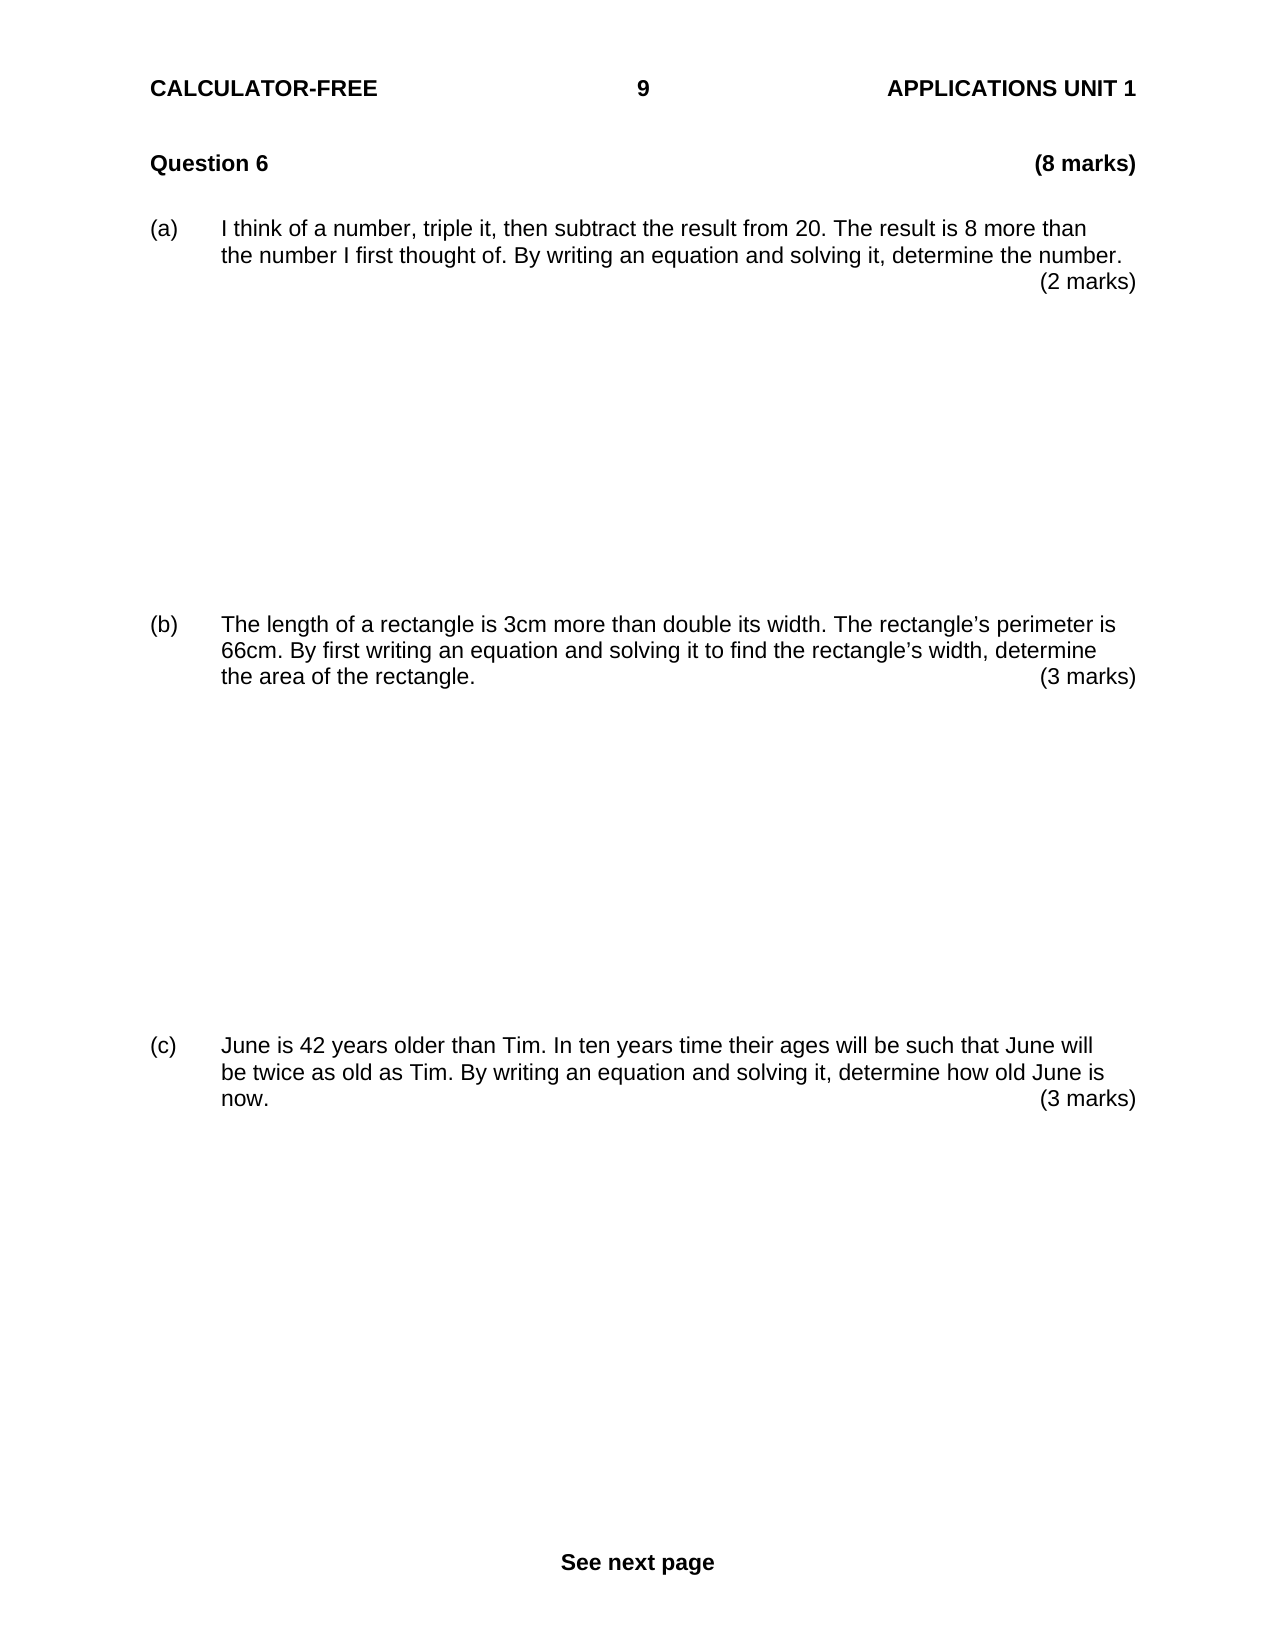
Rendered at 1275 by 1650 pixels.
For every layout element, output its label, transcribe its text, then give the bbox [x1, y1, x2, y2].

text (a) I think of a number, triple it, then subtract the result from 20. The result is 8 more than the number I first thought of. By writing an equation and solving it, determine the number. [150, 215, 1125, 268]
text (c) June is 42 years older than Tim. In ten years time their ages will be such that June will be twice as old as Tim. By writing an equation and solving it, determine how old June is now. (3 marks) [150, 1032, 1125, 1111]
text (b) The length of a rectangle is 3cm more than double its width. The rectangle’s perimeter is 66cm. By first writing an equation and solving it to find the rectangle’s width, determine the area of the rectangle. (3 marks) [150, 611, 1125, 689]
text Question 6 (8 marks) [150, 150, 1125, 176]
text (2 marks) [150, 268, 1125, 294]
